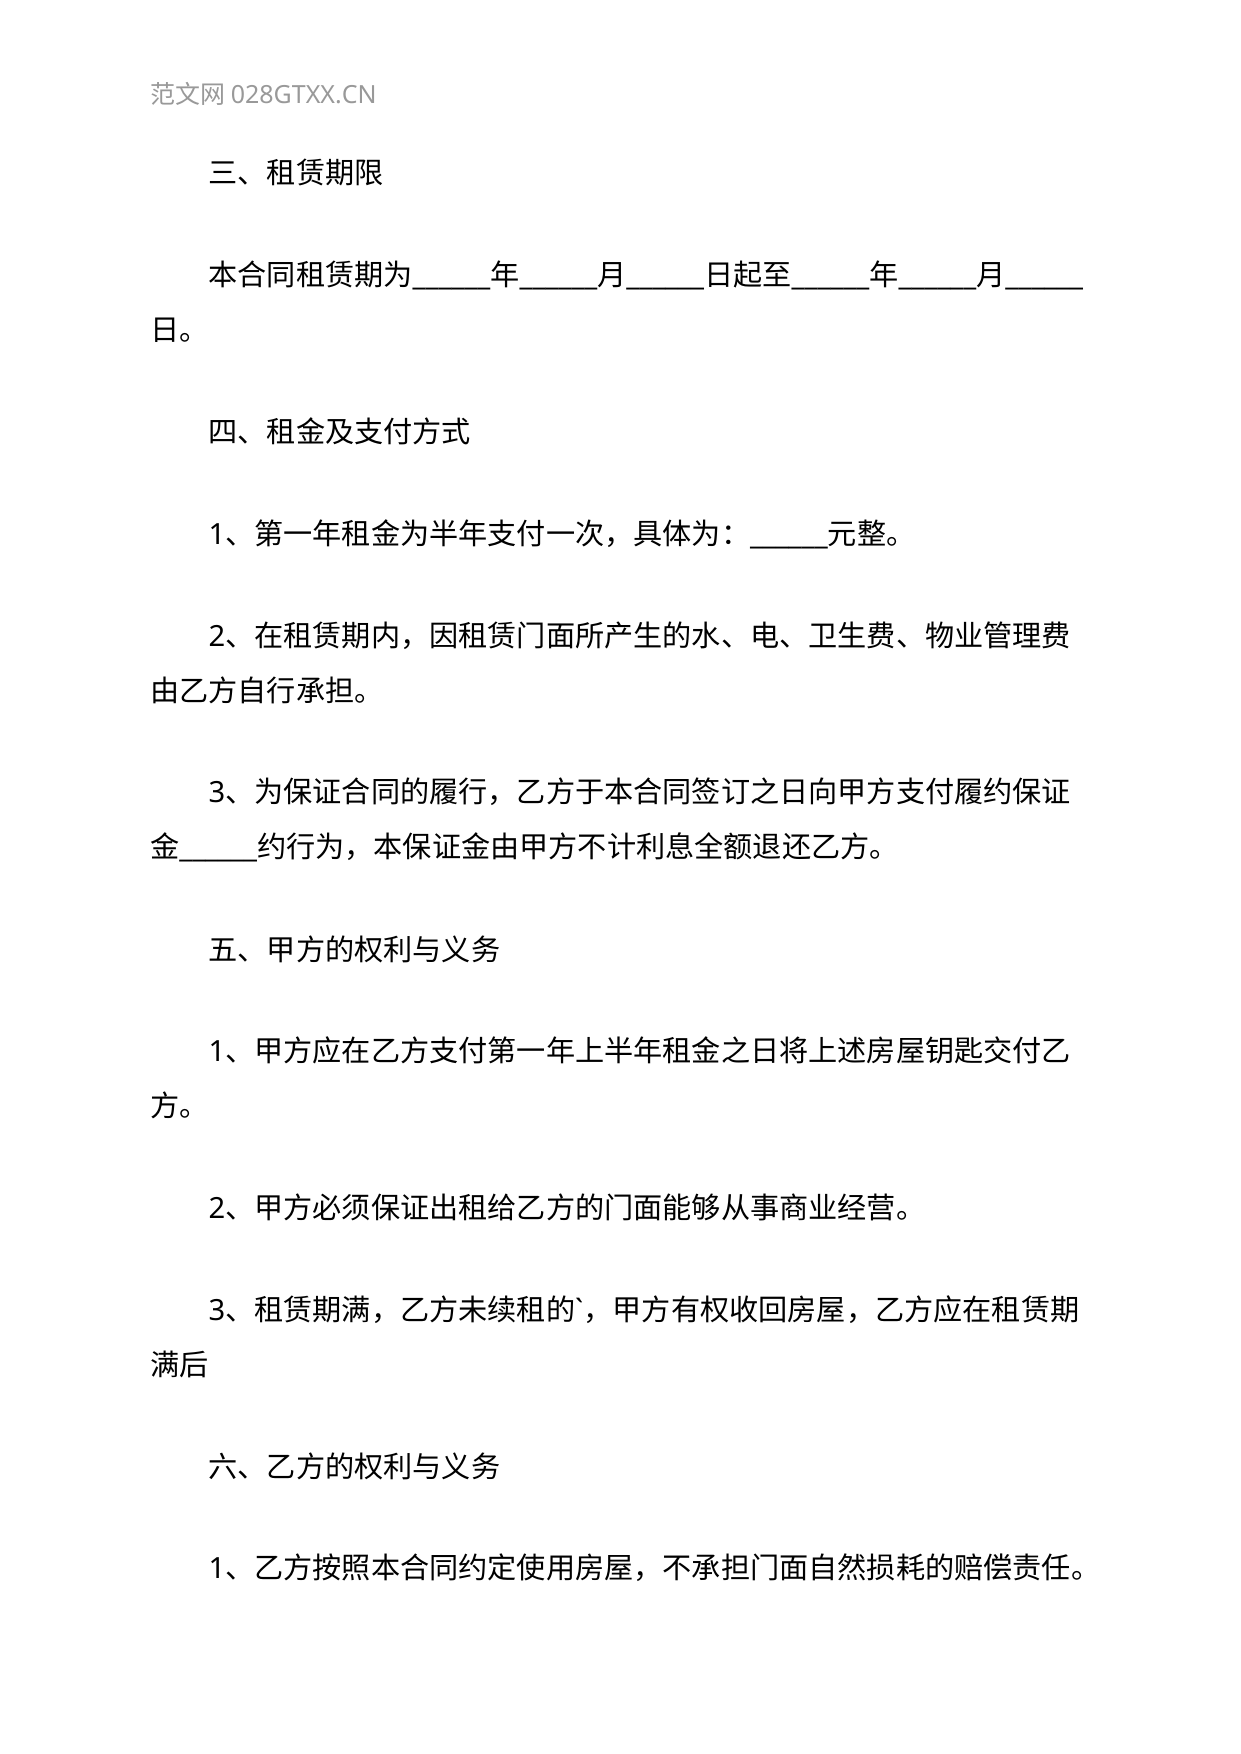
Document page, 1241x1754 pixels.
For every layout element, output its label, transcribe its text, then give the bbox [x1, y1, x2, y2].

text 3、租赁期满，乙方未续租的`，甲方有权收回房屋，乙方应在租赁期满后 [150, 1287, 1090, 1384]
text 3、为保证合同的履行，乙方于本合同签订之日向甲方支付履约保证金______约行为，本保证金由甲方不计利息全额退还乙方。 [150, 769, 1090, 866]
text 1、乙方按照本合同约定使用房屋，不承担门面自然损耗的赔偿责任。 [150, 1545, 1090, 1587]
text 四、租金及支付方式 [150, 408, 1090, 451]
text 五、甲方的权利与义务 [150, 926, 1090, 968]
text 2、在租赁期内，因租赁门面所产生的水、电、卫生费、物业管理费由乙方自行承担。 [150, 612, 1090, 709]
text 本合同租赁期为______年______月______日起至______年______月______日。 [150, 252, 1090, 349]
text 三、租赁期限 [150, 150, 1090, 192]
text 1、第一年租金为半年支付一次，具体为：______元整。 [150, 510, 1090, 553]
text 六、乙方的权利与义务 [150, 1443, 1090, 1486]
text 2、甲方必须保证出租给乙方的门面能够从事商业经营。 [150, 1184, 1090, 1227]
text 1、甲方应在乙方支付第一年上半年租金之日将上述房屋钥匙交付乙方。 [150, 1028, 1090, 1125]
